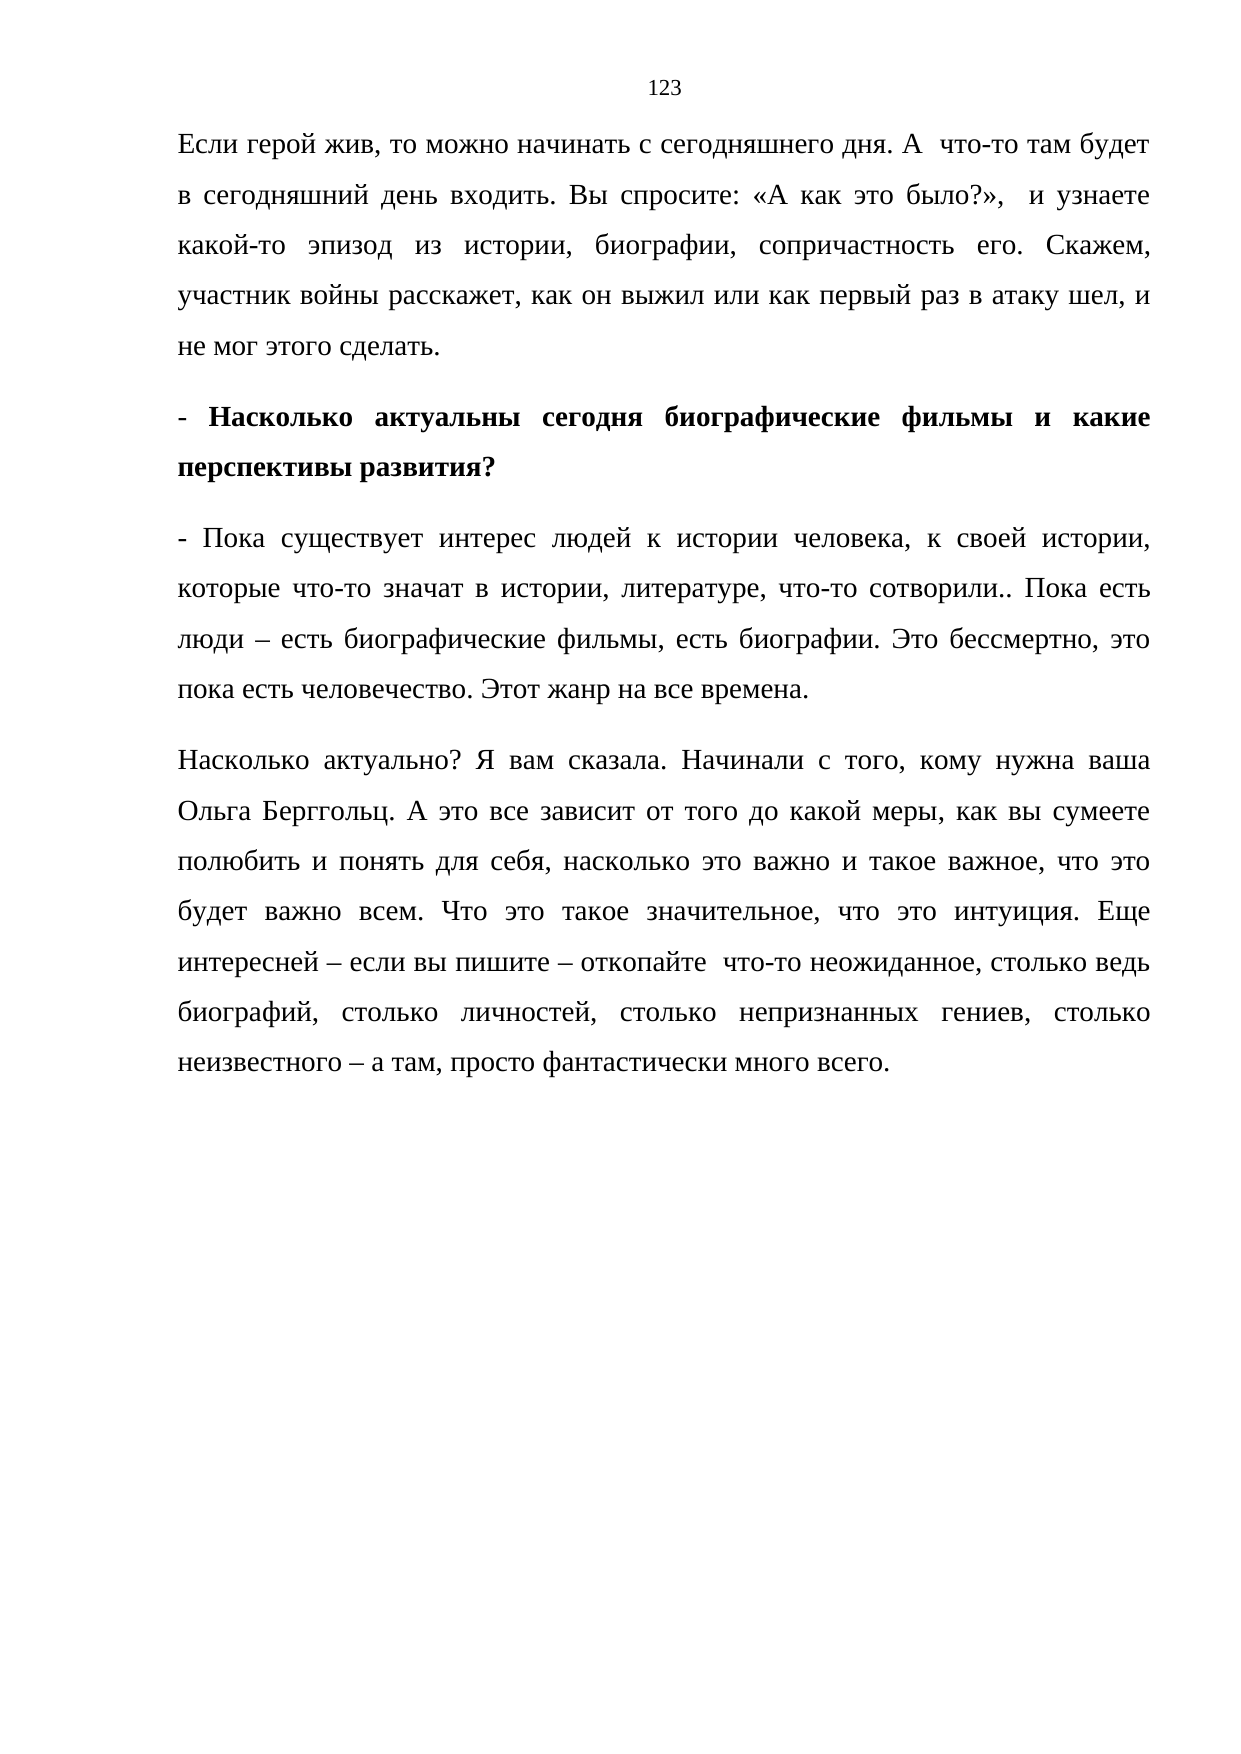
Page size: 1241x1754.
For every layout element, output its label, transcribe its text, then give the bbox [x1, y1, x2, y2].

text - Пока существует интерес людей к истории человека, к своей истории, которые что-то значат в истории, литературе, что-то сотворили.. Пока есть люди – есть биографические фильмы, есть биографии. Это бессмертно, это пока есть человечество. Этот жанр на все времена. [177, 520, 1152, 705]
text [177, 126, 1152, 361]
text Насколько актуально? Я вам сказала. Начинали с того, кому нужна ваша Ольга Берггольц. А это все зависит от того до какой меры, как вы сумеете полюбить и понять для себя, насколько это важно и такое важное, что это будет важно всем. Что это такое значительное, что это интуиция. Еще интересней – если вы пишите – откопайте что-то неожиданное, столько ведь биографий, столько личностей, столько непризнанных гениев, столько неизвестного – а там, просто фантастически много всего. [177, 742, 1152, 1078]
text - Насколько актуальны сегодня биографические фильмы и какие перспективы развития? [177, 399, 1152, 483]
